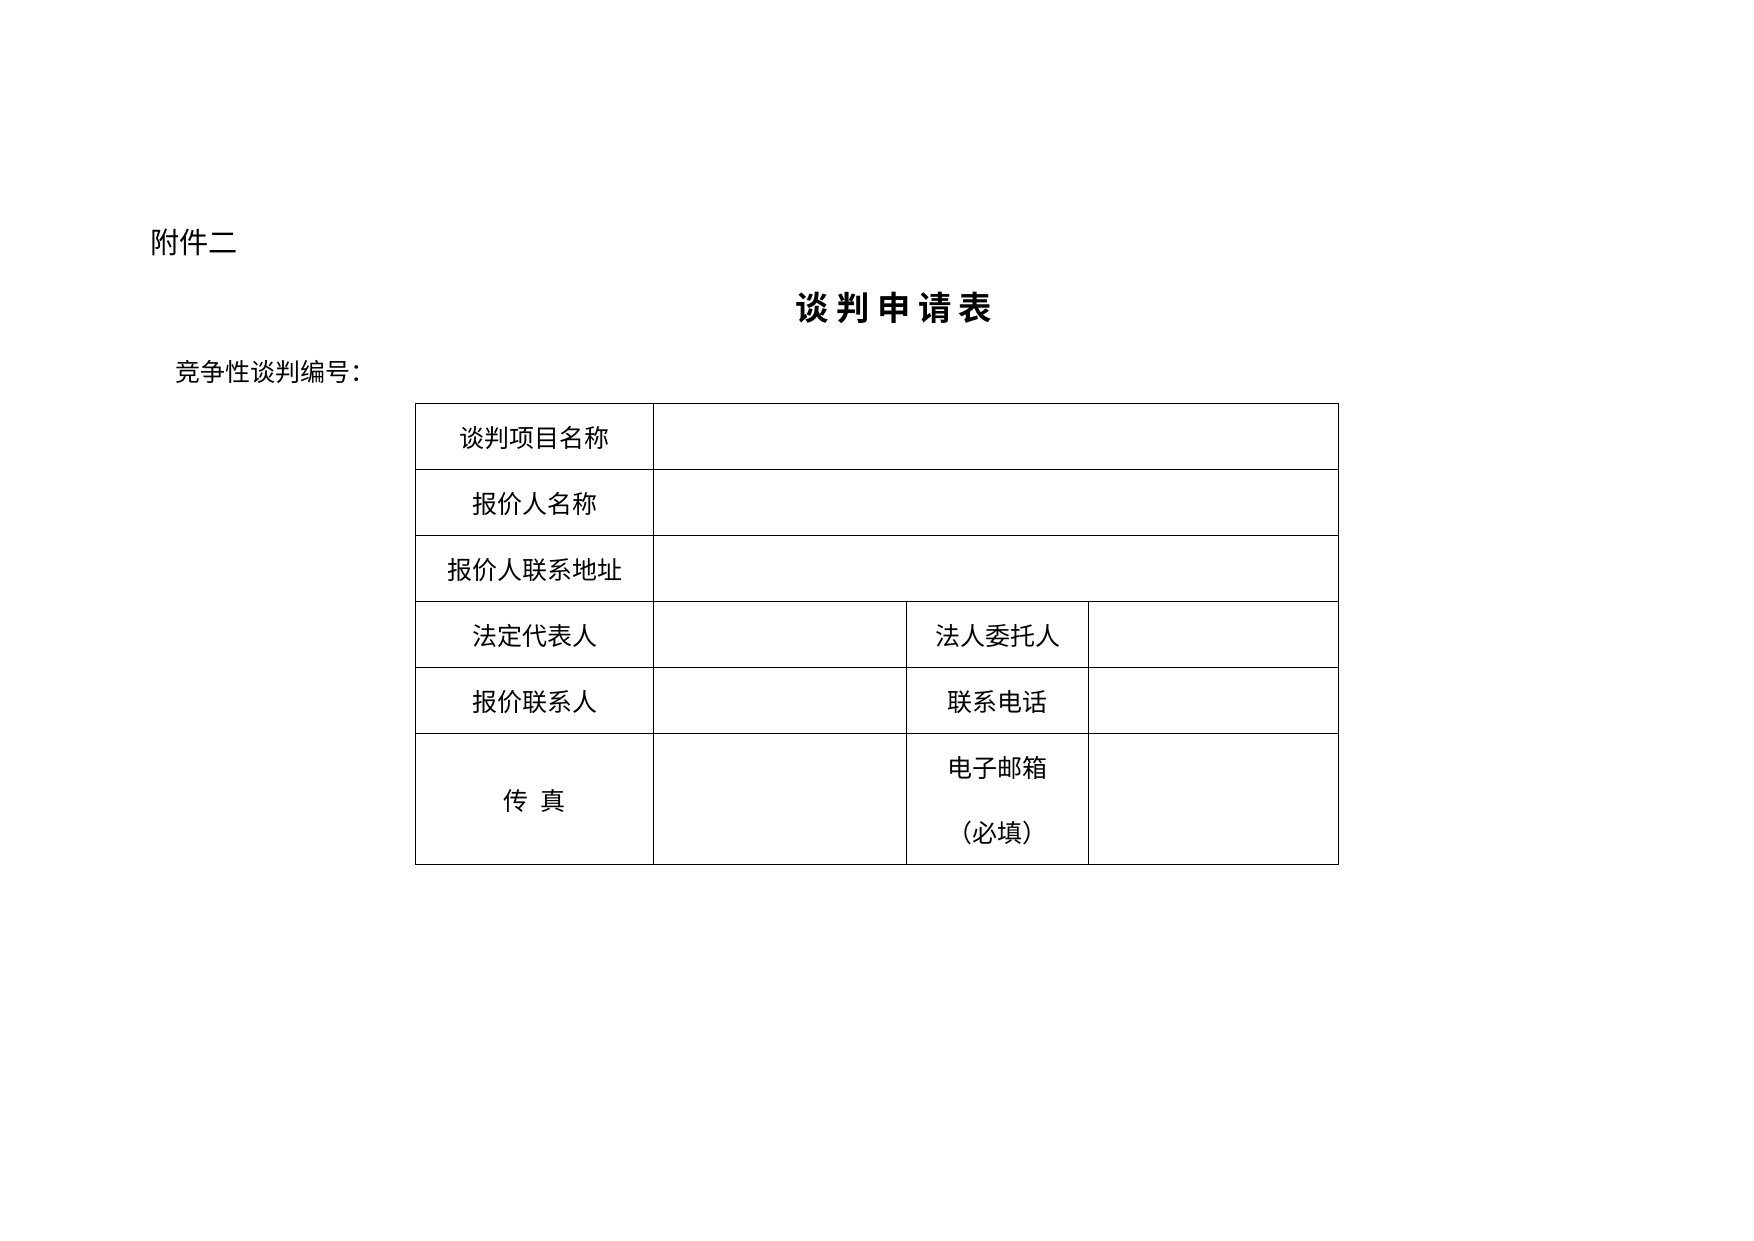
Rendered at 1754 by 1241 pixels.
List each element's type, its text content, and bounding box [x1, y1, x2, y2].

table_header [654, 404, 1338, 469]
table_cell 电子邮箱 （必填） [907, 734, 1088, 864]
table_cell 报价人联系地址 [416, 536, 653, 601]
table_cell 报价联系人 [416, 668, 653, 733]
table_cell [654, 602, 906, 667]
table_cell 法人委托人 [907, 602, 1088, 667]
table_cell [654, 470, 1338, 535]
table_cell [654, 536, 1338, 601]
table_cell [1089, 734, 1338, 864]
table_cell 法定代表人 [416, 602, 653, 667]
text 竞争性谈判编号： [150, 338, 1604, 403]
table_cell [654, 668, 906, 733]
table_cell [1089, 668, 1338, 733]
table_cell 传 真 [416, 734, 653, 864]
table_cell [1089, 602, 1338, 667]
text 谈 判 申 请 表 [150, 273, 1604, 338]
text 附件二 [150, 208, 1604, 273]
table_header 谈判项目名称 [416, 404, 653, 469]
table_cell 联系电话 [907, 668, 1088, 733]
table_cell 报价人名称 [416, 470, 653, 535]
table_cell [654, 734, 906, 864]
